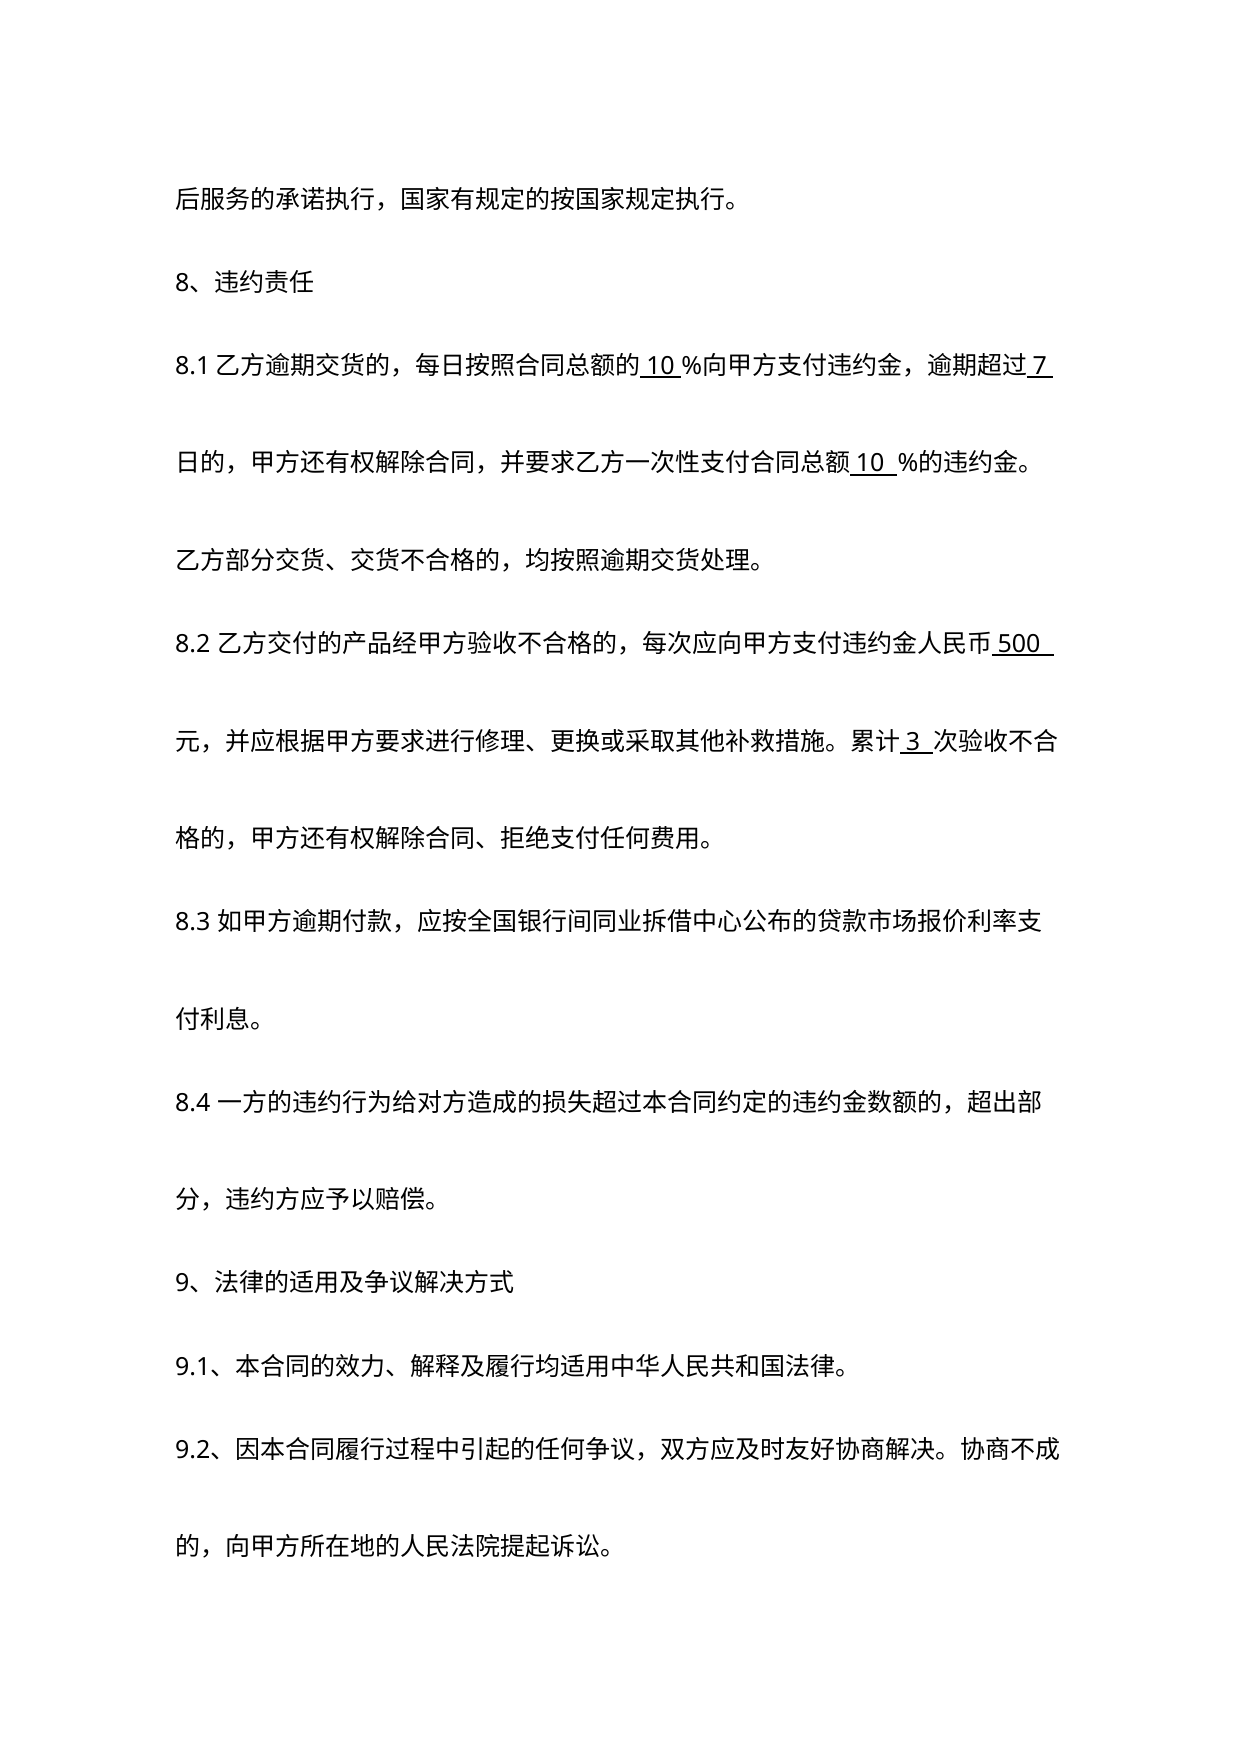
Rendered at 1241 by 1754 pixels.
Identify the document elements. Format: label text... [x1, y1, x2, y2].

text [175, 165, 1065, 230]
text 8.2 乙方交付的产品经甲方验收不合格的，每次应向甲方支付违约金人民币 500 元，并应根据甲方要求进行修理、更换或采取其他补救措施。累计 3 次验收不合格的，甲方还有权解除合同、拒绝支付任何费用。 [175, 609, 1065, 869]
text 9、法律的适用及争议解决方式 [175, 1248, 1065, 1313]
text 8.3 如甲方逾期付款，应按全国银行间同业拆借中心公布的贷款市场报价利率支付利息。 [175, 887, 1065, 1050]
text 9.2、因本合同履行过程中引起的任何争议，双方应及时友好协商解决。协商不成的，向甲方所在地的人民法院提起诉讼。 [175, 1415, 1065, 1577]
text 8.1乙方逾期交货的，每日按照合同总额的 10 %向甲方支付违约金，逾期超过 7 日的，甲方还有权解除合同，并要求乙方一次性支付合同总额 10 %的违约金。乙方部分交货、交货不合格的，均按照逾期交货处理。 [175, 331, 1065, 591]
text 9.1、本合同的效力、解释及履行均适用中华人民共和国法律。 [175, 1332, 1065, 1397]
text 8.4 一方的违约行为给对方造成的损失超过本合同约定的违约金数额的，超出部分，违约方应予以赔偿。 [175, 1068, 1065, 1230]
text 8、违约责任 [175, 248, 1065, 313]
